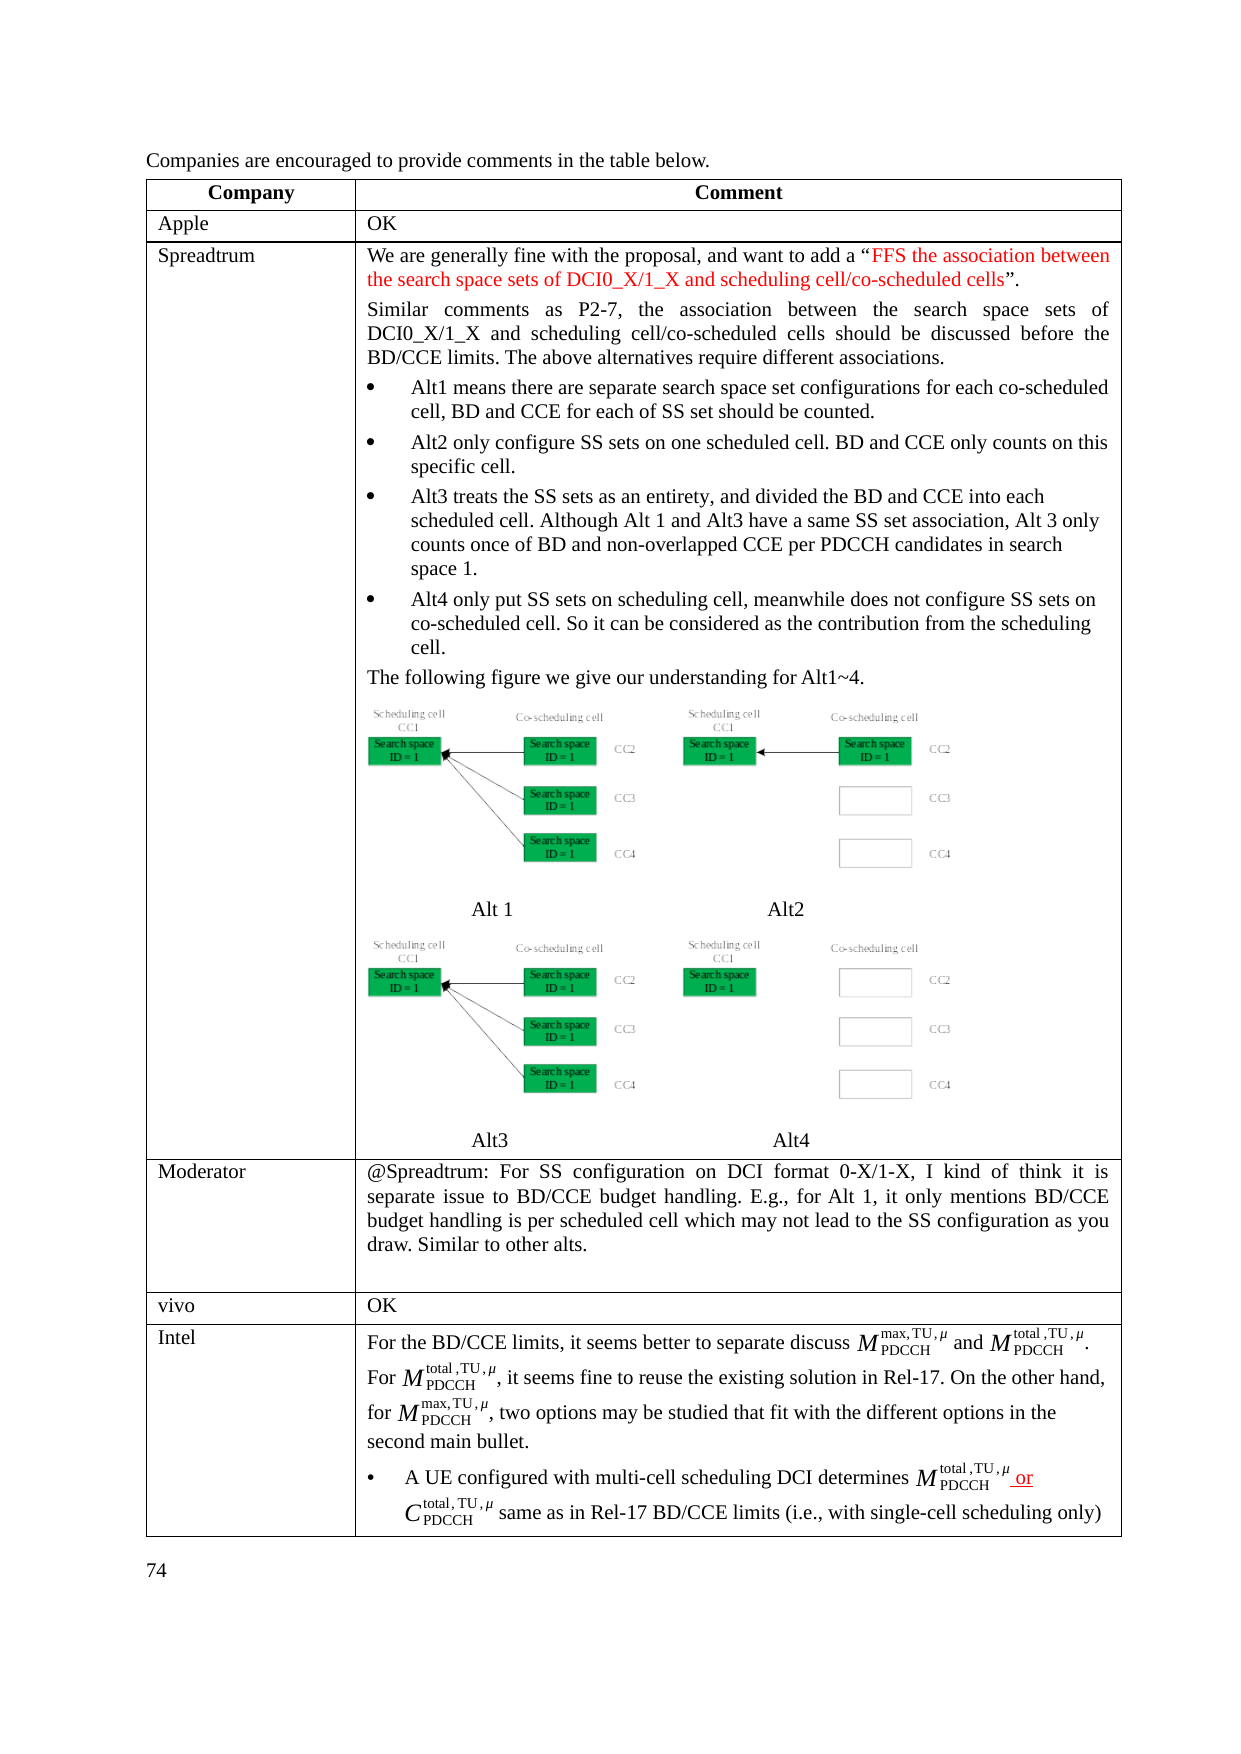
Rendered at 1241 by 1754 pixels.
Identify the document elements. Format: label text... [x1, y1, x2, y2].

text Companies are encouraged to provide comments in the table below. [146, 148, 1122, 172]
table_cell @Spreadtrum: For SS configuration on DCI format 0-X/1-X, I kind of think it is separate issue to BD/CCE budget handling. E.g., for Alt 1, it only mentions BD/CCE budget handling is per scheduled cell which may not lead to the SS configuration as you draw. Similar to other alts. [356, 1160, 1121, 1292]
table_header Comment [356, 180, 1121, 210]
table_cell Spreadtrum [147, 243, 355, 1158]
table_header Company [147, 180, 355, 210]
table_cell Apple [147, 211, 355, 241]
table_cell Moderator [147, 1160, 355, 1292]
table_cell Intel [147, 1325, 355, 1536]
table_cell OK [356, 1293, 1121, 1324]
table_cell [356, 1325, 1121, 1536]
table_cell vivo [147, 1293, 355, 1324]
table_cell We are generally fine with the proposal, and want to add a “FFS the association between the search space sets of DCI0_X/1_X and scheduling cell/co-scheduled cells”. Similar comments as P2-7, the association between the search space sets of DCI0_X/1_X and scheduling cell/co-scheduled cells should be discussed before the BD/CCE limits. The above alternatives require different associations. Alt1 means there are separate search space set configurations for each co-scheduled cell, BD and CCE for each of SS set should be counted. Alt2 only configure SS sets on one scheduled cell. BD and CCE only counts on this specific cell. Alt3 treats the SS sets as an entirety, and divided the BD and CCE into each scheduled cell. Although Alt 1 and Alt3 have a same SS set association, Alt 3 only counts once of BD and non-overlapped CCE per PDCCH candidates in search space 1. Alt4 only put SS sets on scheduling cell, meanwhile does not configure SS sets on co-scheduled cell. So it can be considered as the contribution from the scheduling cell. The following figure we give our understanding for Alt1~4. Alt 1 Alt2 Alt3 Alt4 [356, 243, 1121, 1158]
table_cell OK [356, 211, 1121, 241]
